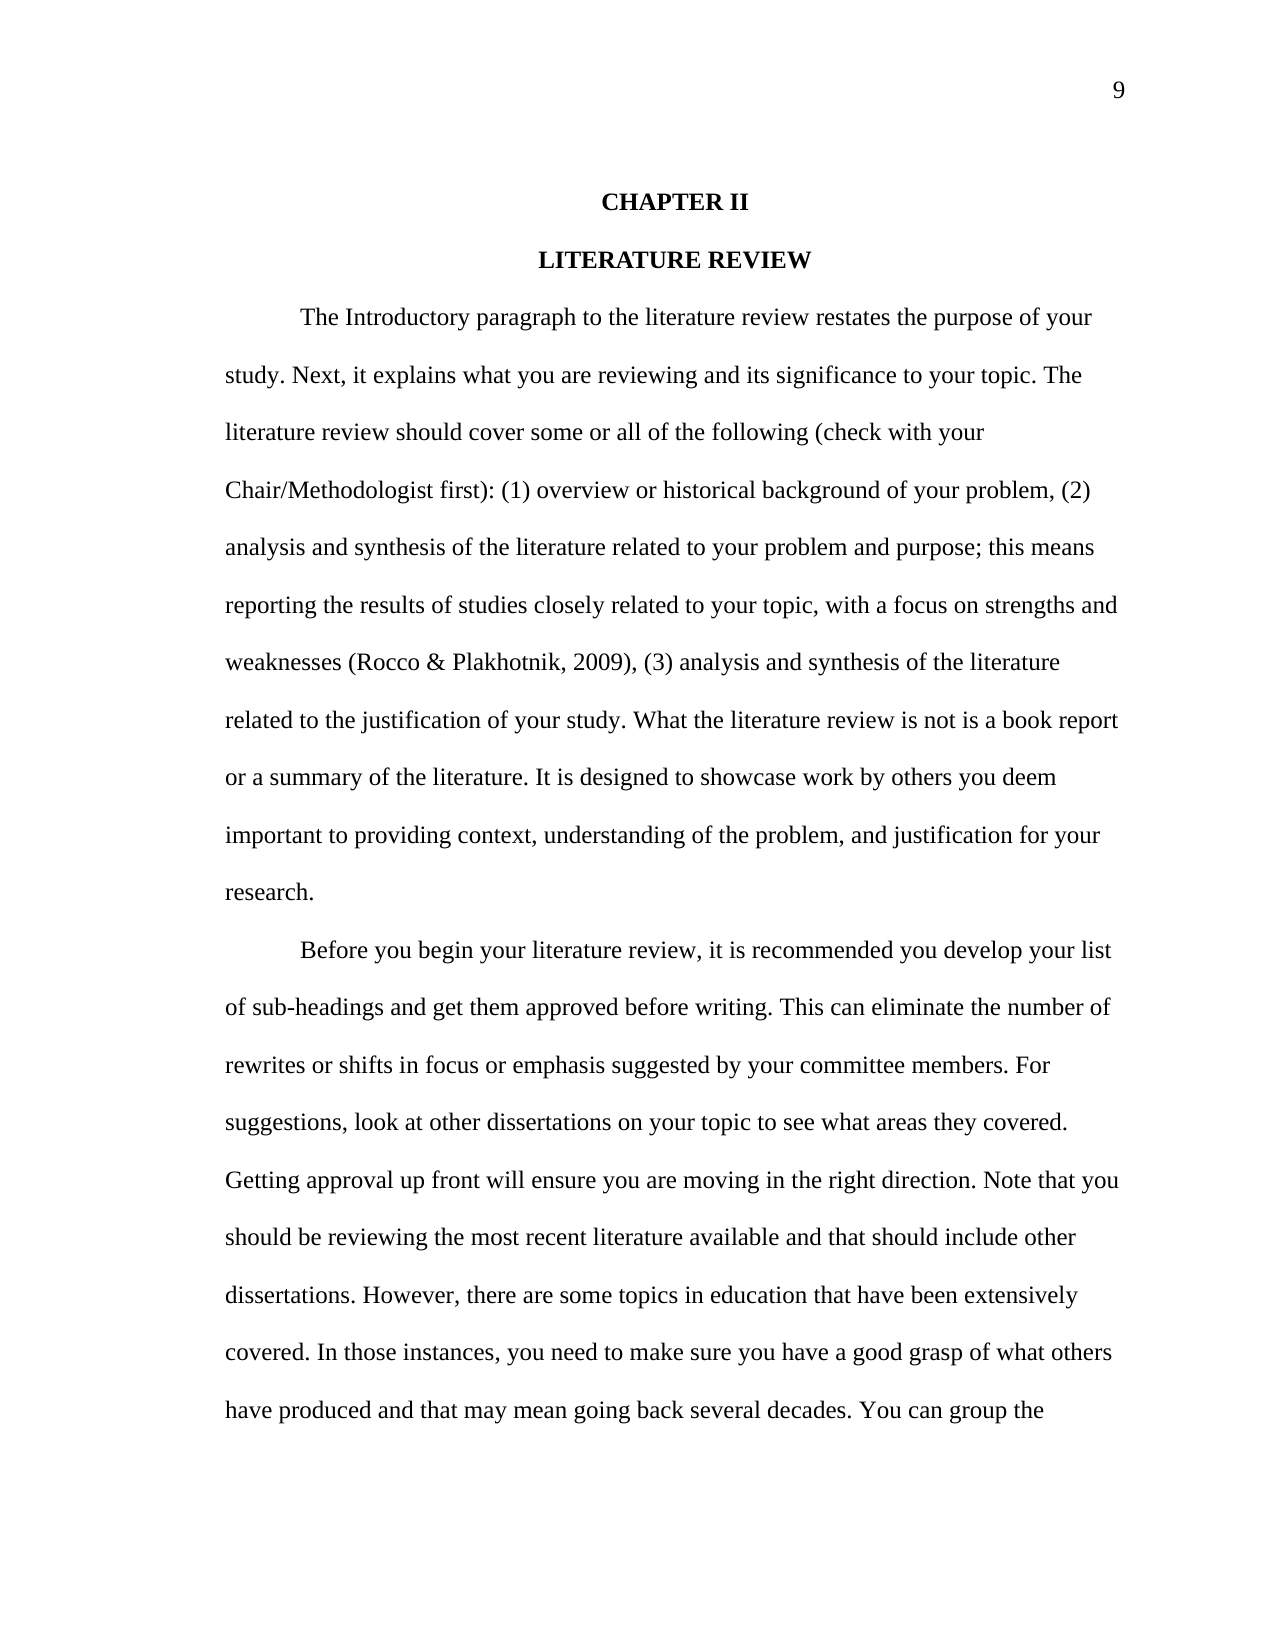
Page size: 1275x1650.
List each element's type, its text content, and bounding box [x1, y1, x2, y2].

text The Introductory paragraph to the literature review restates the purpose of your study. Next, it explains what you are reviewing and its significance to your topic. The literature review should cover some or all of the following (check with your Chair/Methodologist first): (1) overview or historical background of your problem, (2) analysis and synthesis of the literature related to your problem and purpose; this means reporting the results of studies closely related to your topic, with a focus on strengths and weaknesses , (3) analysis and synthesis of the literature related to the justification of your study. What the literature review is not is a book report or a summary of the literature. It is designed to showcase work by others you deem important to providing context, understanding of the problem, and justification for your research. [225, 302, 1125, 906]
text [225, 935, 1125, 1424]
text CHAPTER II [225, 187, 1125, 216]
subtitle LITERATURE REVIEW [225, 245, 1125, 274]
